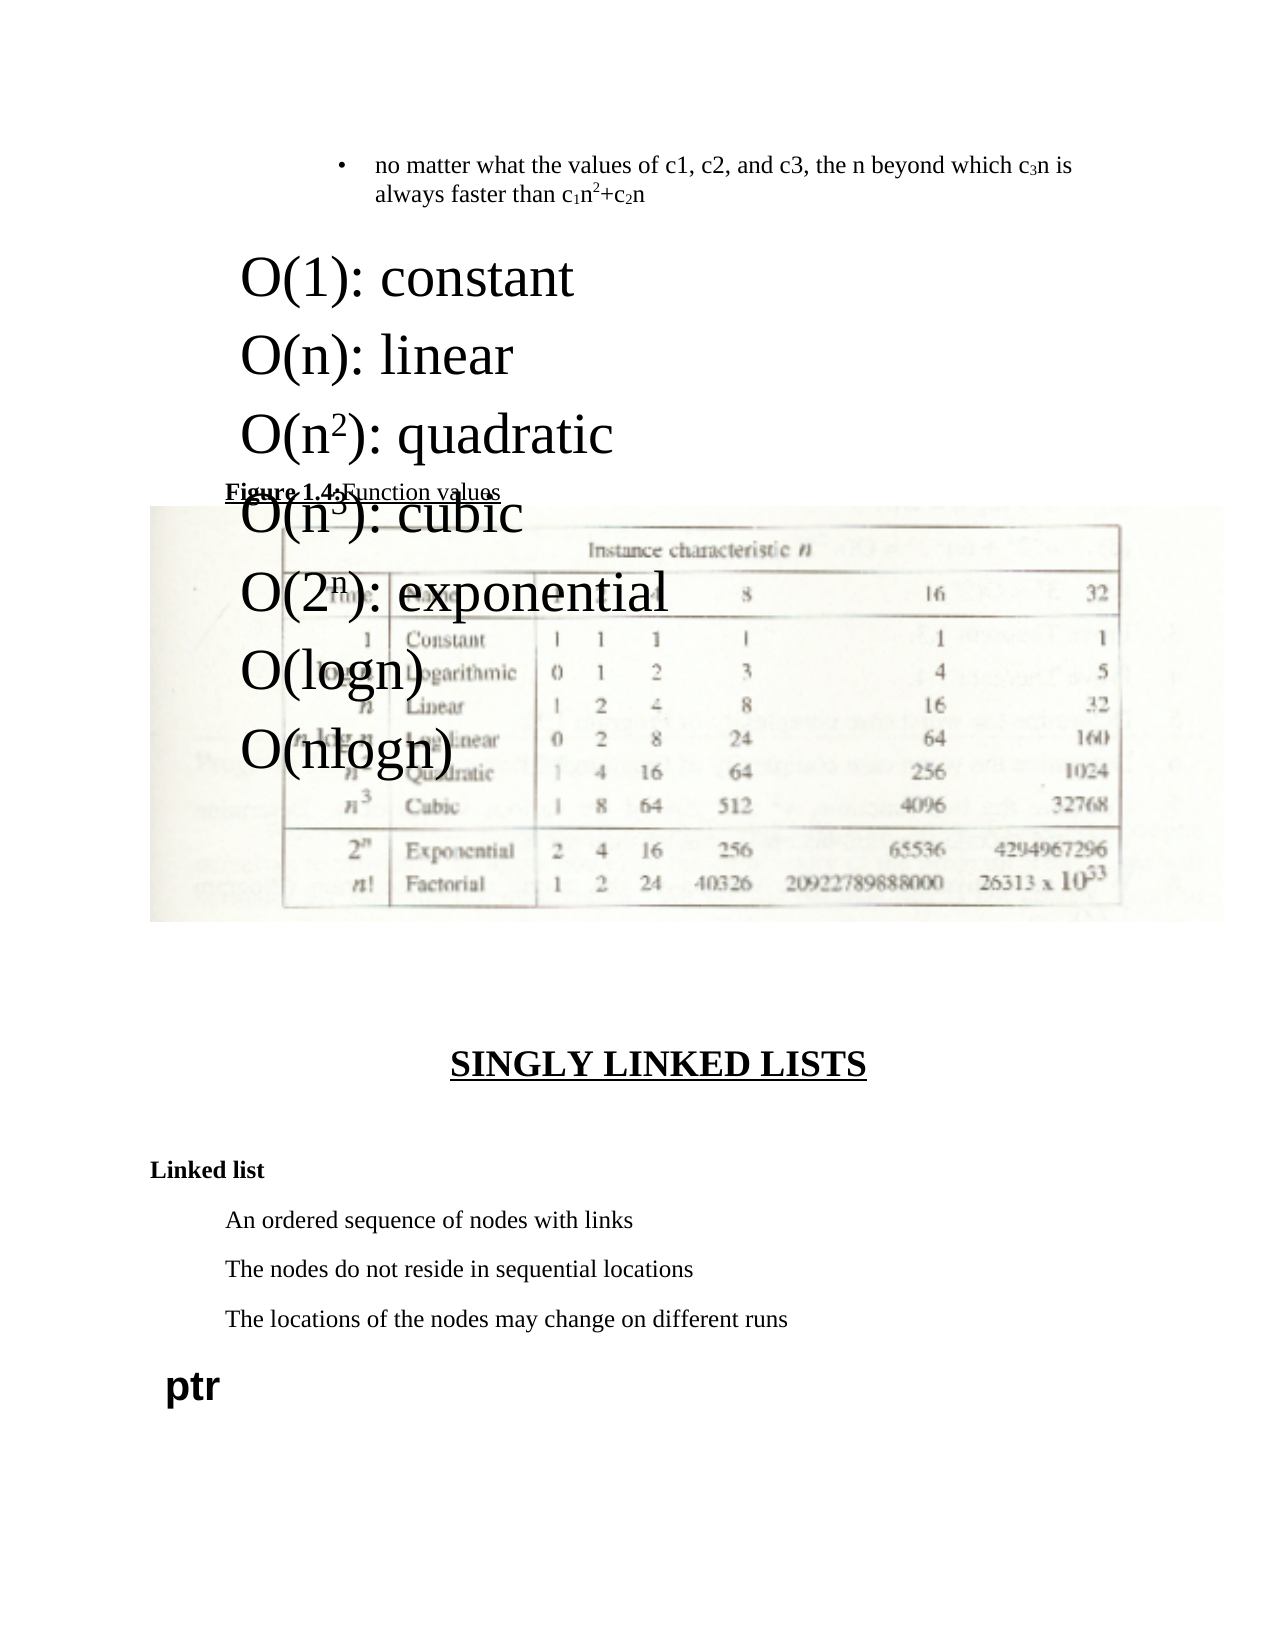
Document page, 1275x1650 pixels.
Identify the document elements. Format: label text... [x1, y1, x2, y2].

picture [432, 506, 443, 529]
picture [461, 508, 474, 530]
text SINGLY LINKED LISTS [375, 1042, 1125, 1085]
text Linked list [150, 1155, 1125, 1184]
list no matter what the values of c1, c2, and c3, the n beyond which c3n is always faster than c1n2+c2n [337, 150, 1125, 207]
picture [248, 506, 274, 530]
picture [150, 506, 1224, 922]
text The nodes do not reside in sequential locations [150, 1254, 1125, 1283]
text The locations of the nodes may change on different runs [150, 1304, 1125, 1333]
text An ordered sequence of nodes with links [150, 1205, 1125, 1234]
text Figure 1.4:Function values [150, 477, 1125, 506]
